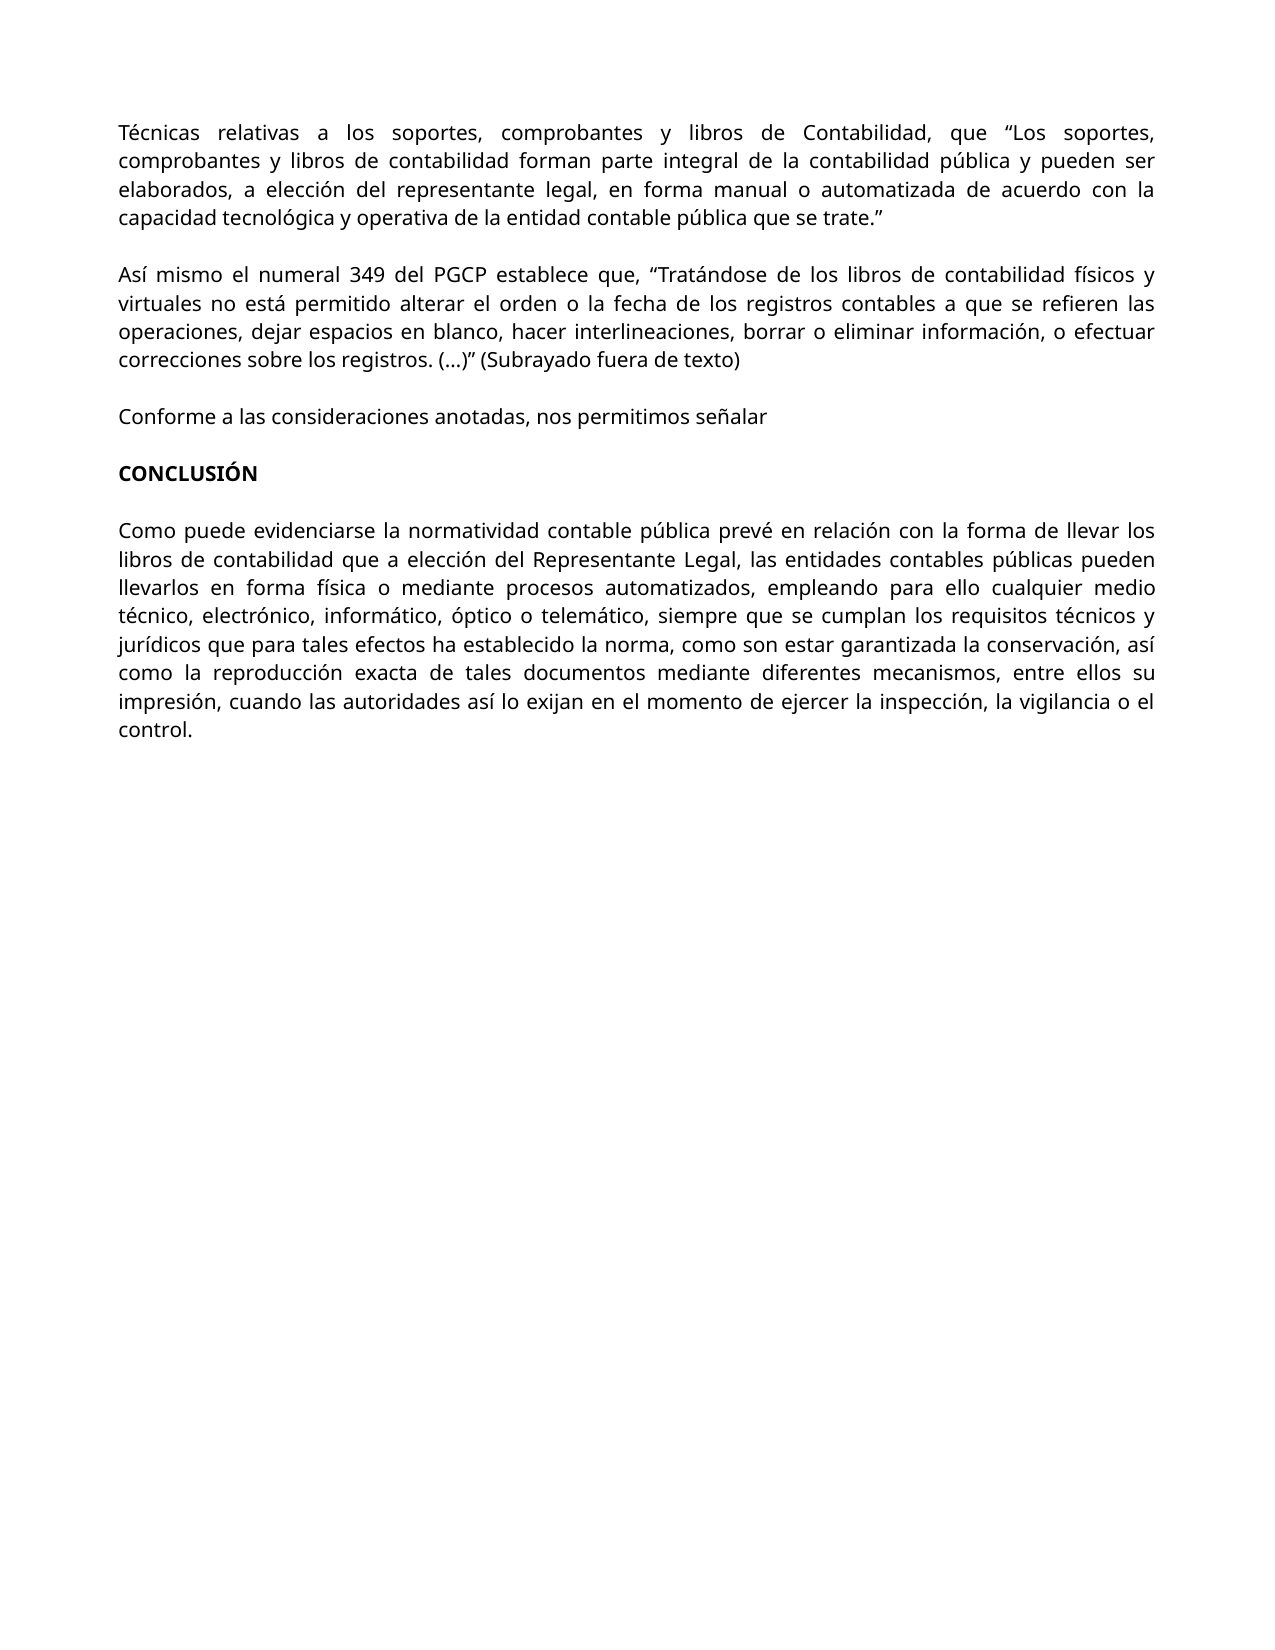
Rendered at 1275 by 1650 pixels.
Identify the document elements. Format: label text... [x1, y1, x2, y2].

text Así mismo el numeral 349 del PGCP establece que, “Tratándose de los libros de contabilidad físicos y virtuales no está permitido alterar el orden o la fecha de los registros contables a que se refieren las operaciones, dejar espacios en blanco, hacer interlineaciones, borrar o eliminar información, o efectuar correcciones sobre los registros. (…)” (Subrayado fuera de texto) [118, 260, 1157, 374]
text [118, 118, 1157, 232]
text Como puede evidenciarse la normatividad contable pública prevé en relación con la forma de llevar los libros de contabilidad que a elección del Representante Legal, las entidades contables públicas pueden llevarlos en forma física o mediante procesos automatizados, empleando para ello cualquier medio técnico, electrónico, informático, óptico o telemático, siempre que se cumplan los requisitos técnicos y jurídicos que para tales efectos ha establecido la norma, como son estar garantizada la conservación, así como la reproducción exacta de tales documentos mediante diferentes mecanismos, entre ellos su impresión, cuando las autoridades así lo exijan en el momento de ejercer la inspección, la vigilancia o el control. [118, 516, 1157, 744]
text CONCLUSIÓN [118, 459, 1157, 488]
text Conforme a las consideraciones anotadas, nos permitimos señalar [118, 402, 1157, 431]
